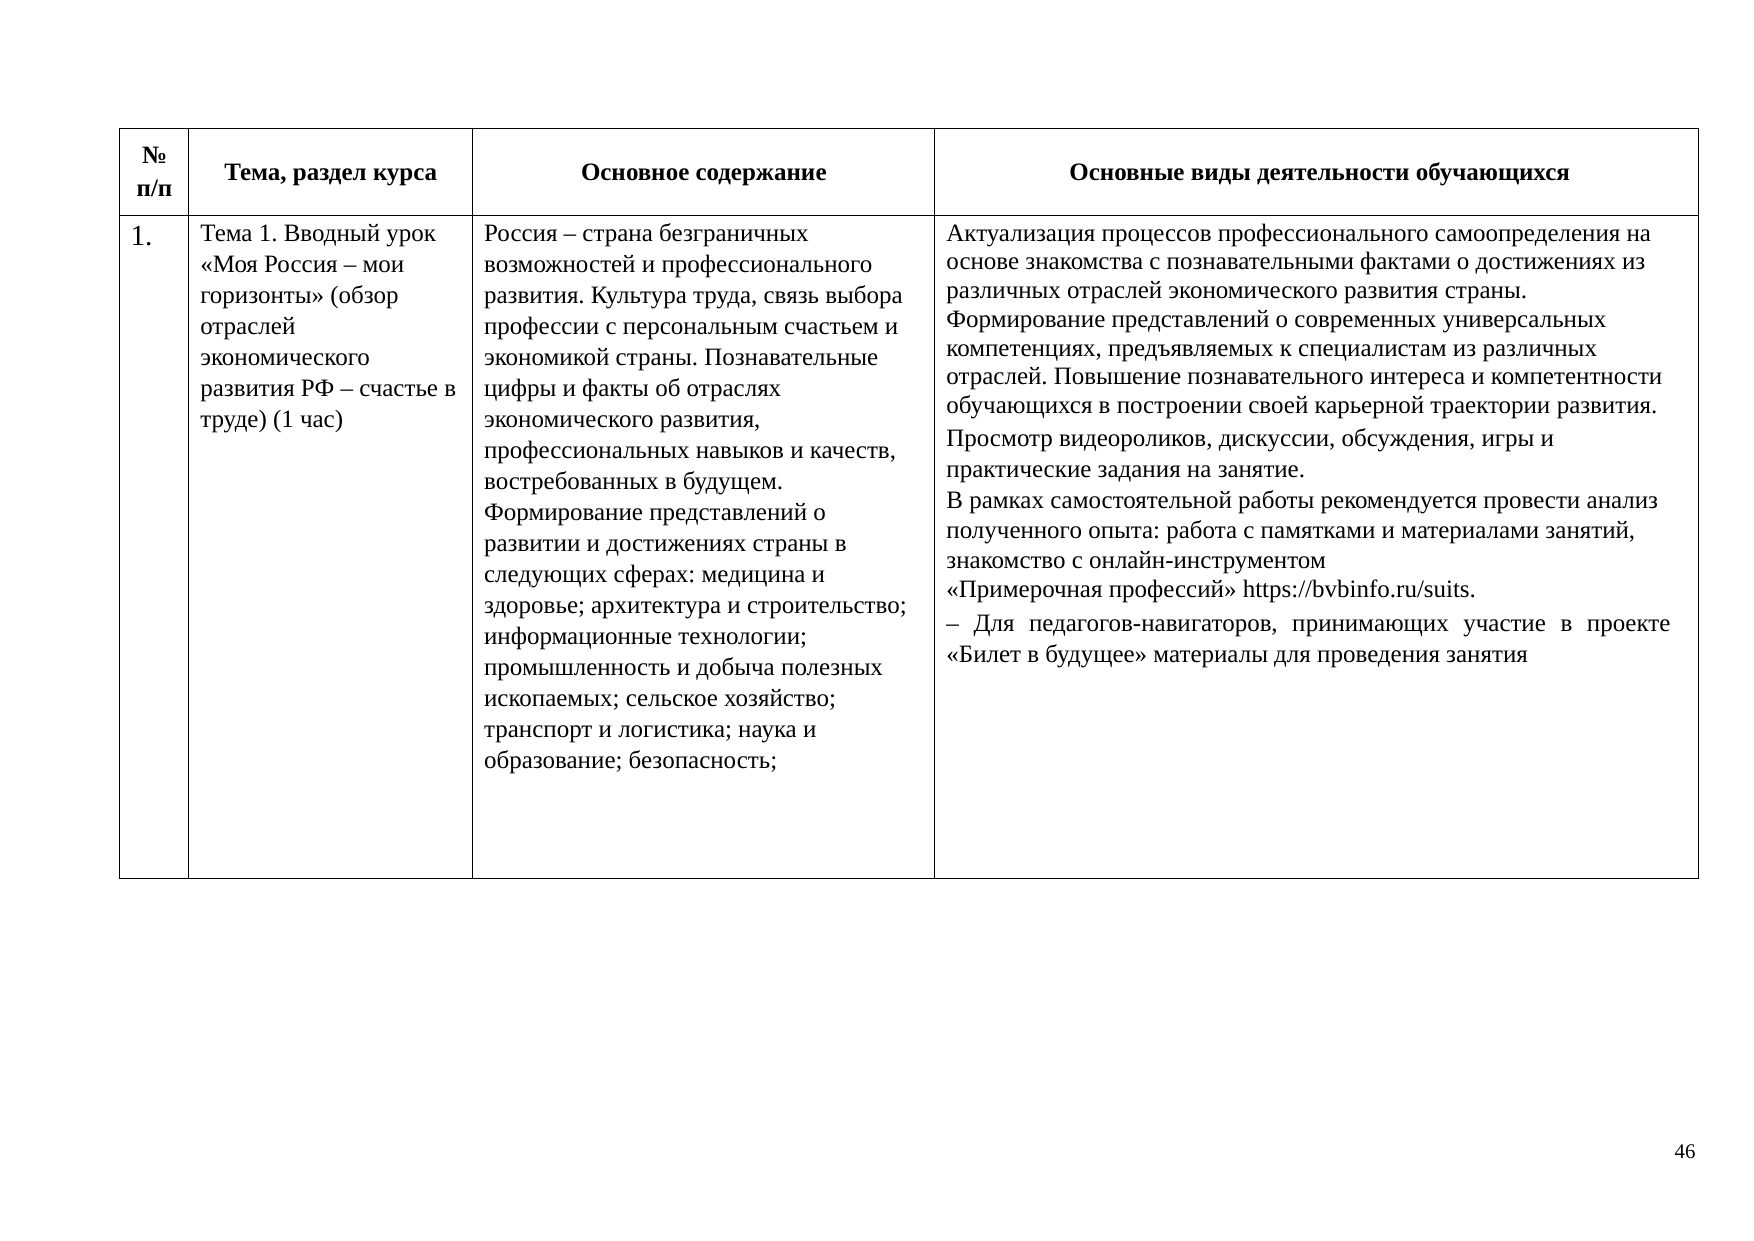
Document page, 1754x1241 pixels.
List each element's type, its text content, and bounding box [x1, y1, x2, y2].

table_header Тема, раздел курса [189, 129, 472, 215]
table_header № п/п [120, 129, 188, 215]
table_cell Россия – страна безграничных возможностей и профессионального развития. Культура труда, связь выбора профессии с персональным счастьем и экономикой страны. Познавательные цифры и факты об отраслях экономического развития, профессиональных навыков и качеств, востребованных в будущем. Формирование представлений о развитии и достижениях страны в следующих сферах: медицина и здоровье; архитектура и строительство; информационные технологии; промышленность и добыча полезных ископаемых; сельское хозяйство; транспорт и логистика; наука и образование; безопасность; [473, 216, 934, 877]
table_header Основные виды деятельности обучающихся [935, 129, 1698, 215]
table_cell 1. [120, 216, 188, 877]
table_header Основное содержание [473, 129, 934, 215]
table_cell Актуализация процессов профессионального самоопределения на основе знакомства с познавательными фактами о достижениях из различных отраслей экономического развития страны. Формирование представлений о современных универсальных компетенциях, предъявляемых к специалистам из различных отраслей. Повышение познавательного интереса и компетентности обучающихся в построении своей карьерной траектории развития. Просмотр видеороликов, дискуссии, обсуждения, игры и практические задания на занятие. В рамках самостоятельной работы рекомендуется провести анализ полученного опыта: работа с памятками и материалами занятий, знакомство с онлайн-инструментом «Примерочная профессий» https://bvbinfo.ru/suits. ‒ Для педагогов-навигаторов, принимающих участие в проекте «Билет в будущее» материалы для проведения занятия [935, 216, 1698, 877]
table_cell Тема 1. Вводный урок «Моя Россия – мои горизонты» (обзор отраслей экономического развития РФ – счастье в труде) (1 час) [189, 216, 472, 877]
